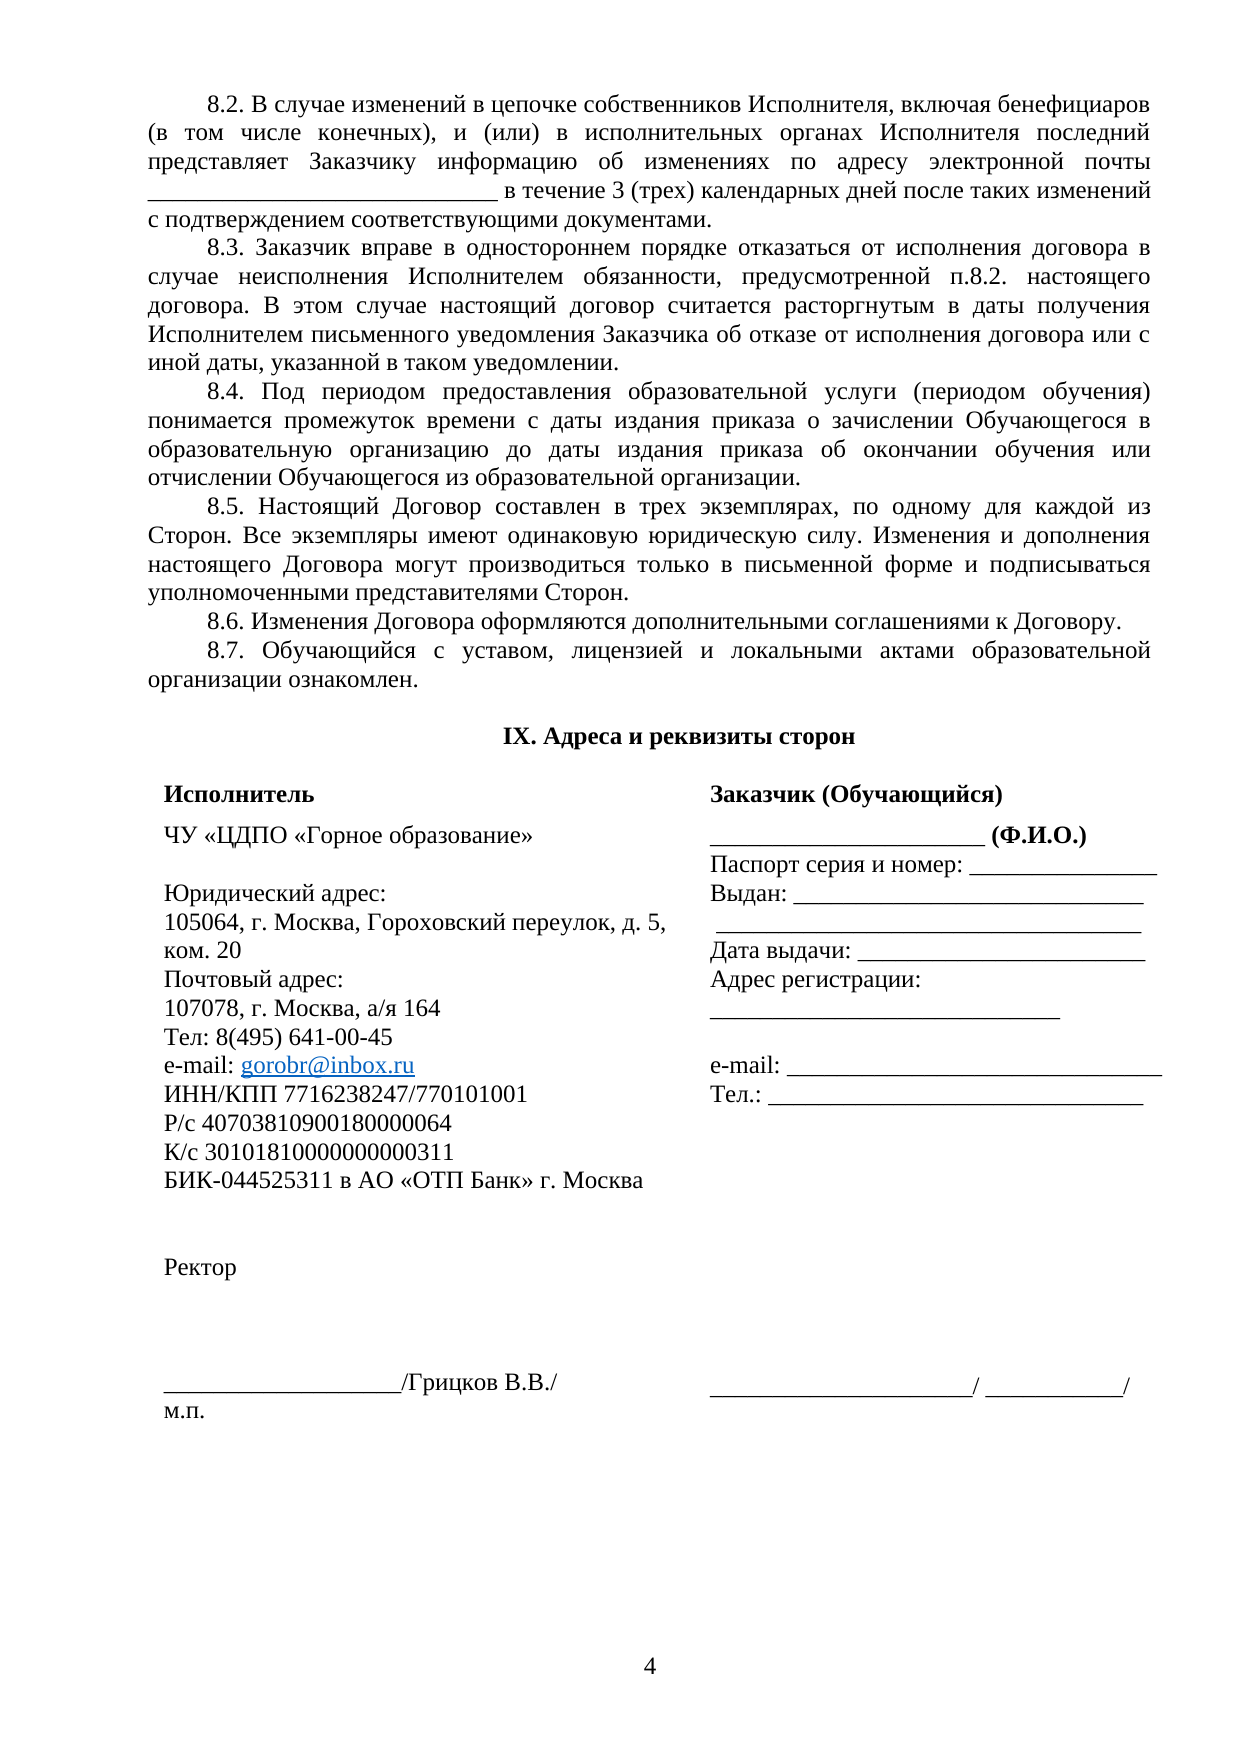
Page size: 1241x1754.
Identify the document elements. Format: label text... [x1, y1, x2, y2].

text IX. Адреса и реквизиты сторон [148, 721, 1152, 750]
text 8.7. Обучающийся с уставом, лицензией и локальными актами образовательной организации ознакомлен. [148, 635, 1152, 692]
table_header Заказчик (Обучающийся) ______________________ (Ф.И.О.) Паспорт серия и номер: _______________ Выдан: ____________________________ __________________________________ Дата выдачи: _______________________ Адрес регистрации: ____________________________ e-mail: ______________________________ Тел.: ______________________________ _____________________/ ___________/ [708, 778, 1166, 1459]
text 8.6. Изменения Договора оформляются дополнительными соглашениями к Договору. [148, 606, 1152, 635]
text 8.5. Настоящий Договор составлен в трех экземплярах, по одному для каждой из Сторон. Все экземпляры имеют одинаковую юридическую силу. Изменения и дополнения настоящего Договора могут производиться только в письменной форме и подписываться уполномоченными представителями Сторон. [148, 491, 1152, 606]
text 8.2. В случае изменений в цепочке собственников Исполнителя, включая бенефициаров (в том числе конечных), и (или) в исполнительных органах Исполнителя последний представляет Заказчику информацию об изменениях по адресу электронной почты ____________________________ в течение 3 (трех) календарных дней после таких изменений с подтверждением соответствующими документами. [148, 89, 1152, 232]
text 8.3. Заказчик вправе в одностороннем порядке отказаться от исполнения договора в случае неисполнения Исполнителем обязанности, предусмотренной п.8.2. настоящего договора. В этом случае настоящий договор считается расторгнутым в даты получения Исполнителем письменного уведомления Заказчика об отказе от исполнения договора или с иной даты, указанной в таком уведомлении. [148, 232, 1152, 376]
table_header Исполнитель ЧУ «ЦДПО «Горное образование» Юридический адрес: 105064, г. Москва, Гороховский переулок, д. 5, ком. 20 Почтовый адрес: 107078, г. Москва, а/я 164 Тел: 8(495) 641-00-45 e-mail: gorobr@inbox.ru ИНН/КПП 7716238247/770101001 Р/с 40703810900180000064 К/с 30101810000000000311 БИК-044525311 в АО «ОТП Банк» г. Москва Ректор ___________________/Грицков В.В./ м.п. [162, 778, 708, 1459]
text 8.4. Под периодом предоставления образовательной услуги (периодом обучения) понимается промежуток времени с даты издания приказа о зачислении Обучающегося в образовательную организацию до даты издания приказа об окончании обучения или отчислении Обучающегося из образовательной организации. [148, 376, 1152, 491]
